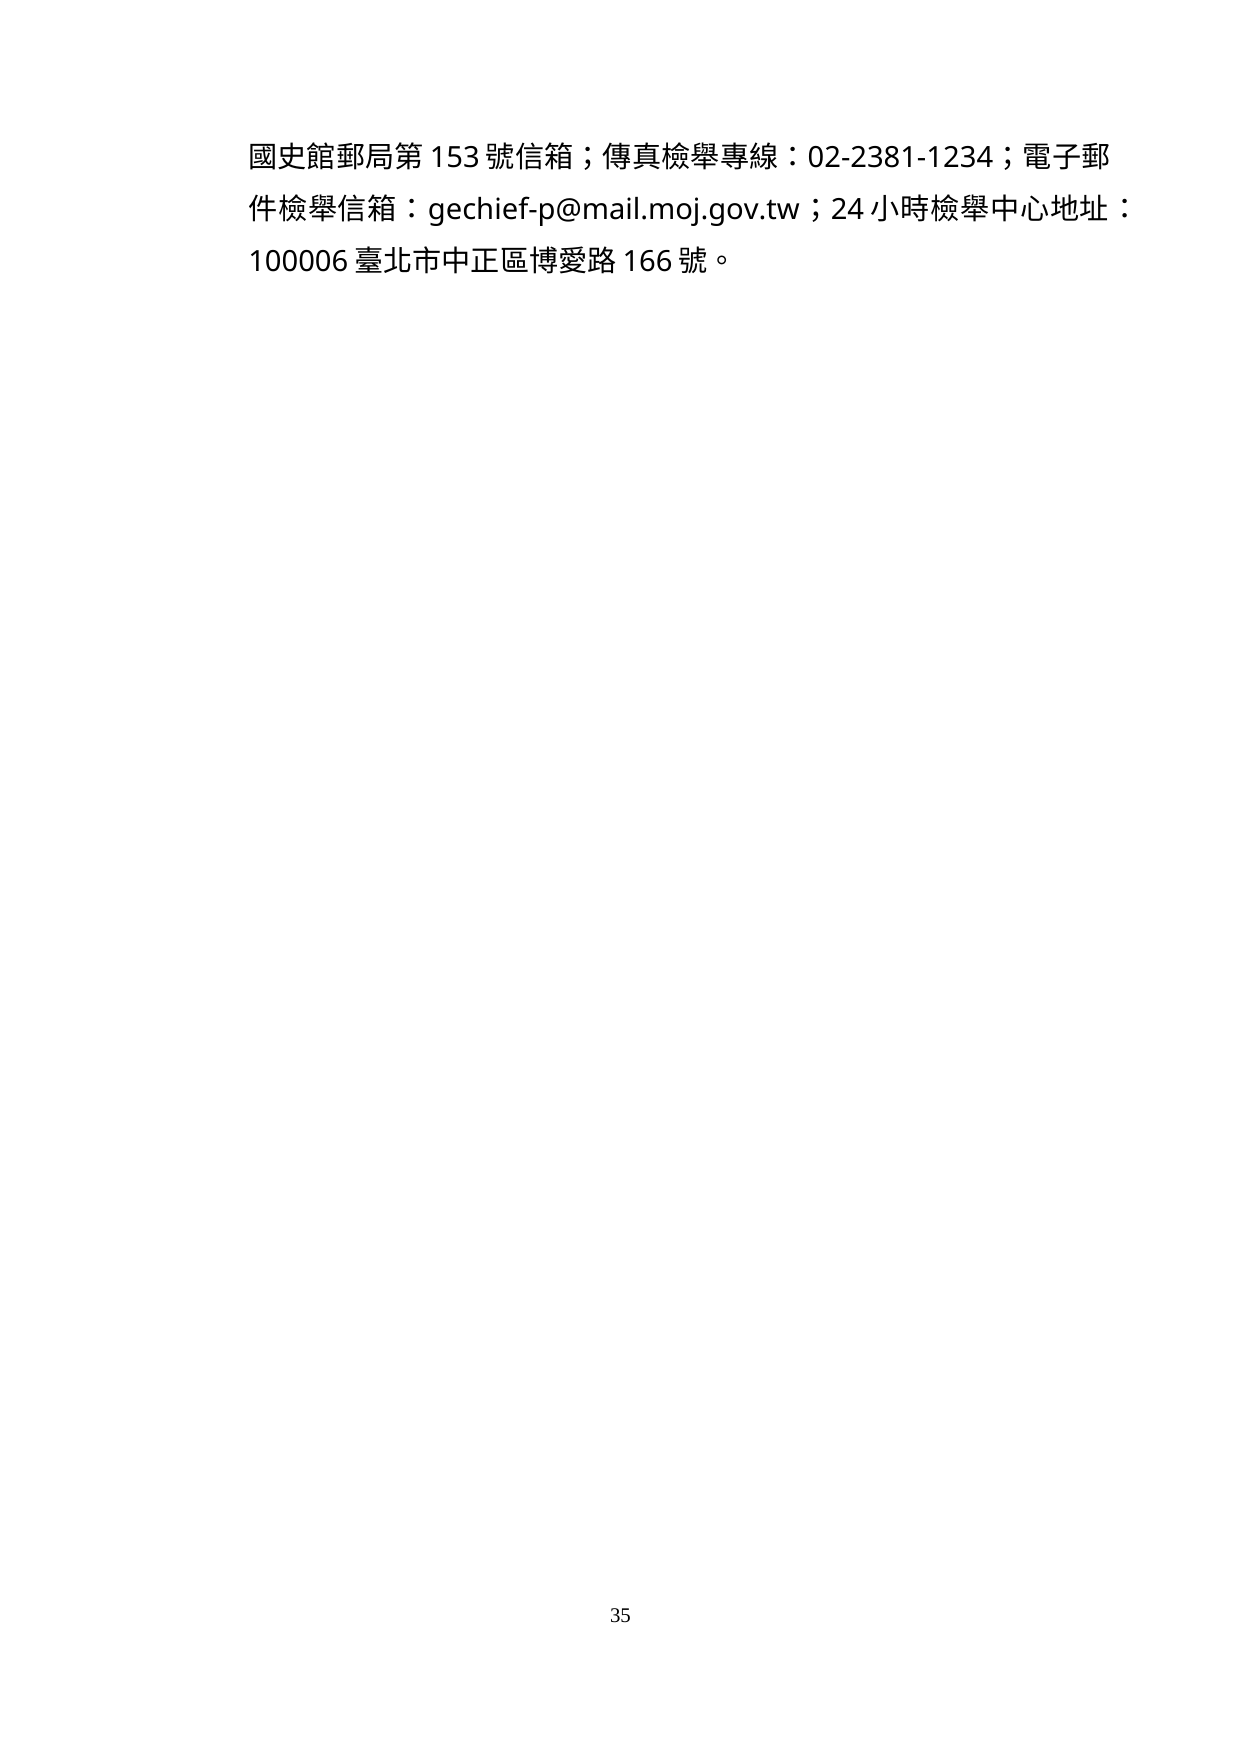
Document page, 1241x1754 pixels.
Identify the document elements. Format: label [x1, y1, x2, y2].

list [130, 129, 1110, 285]
